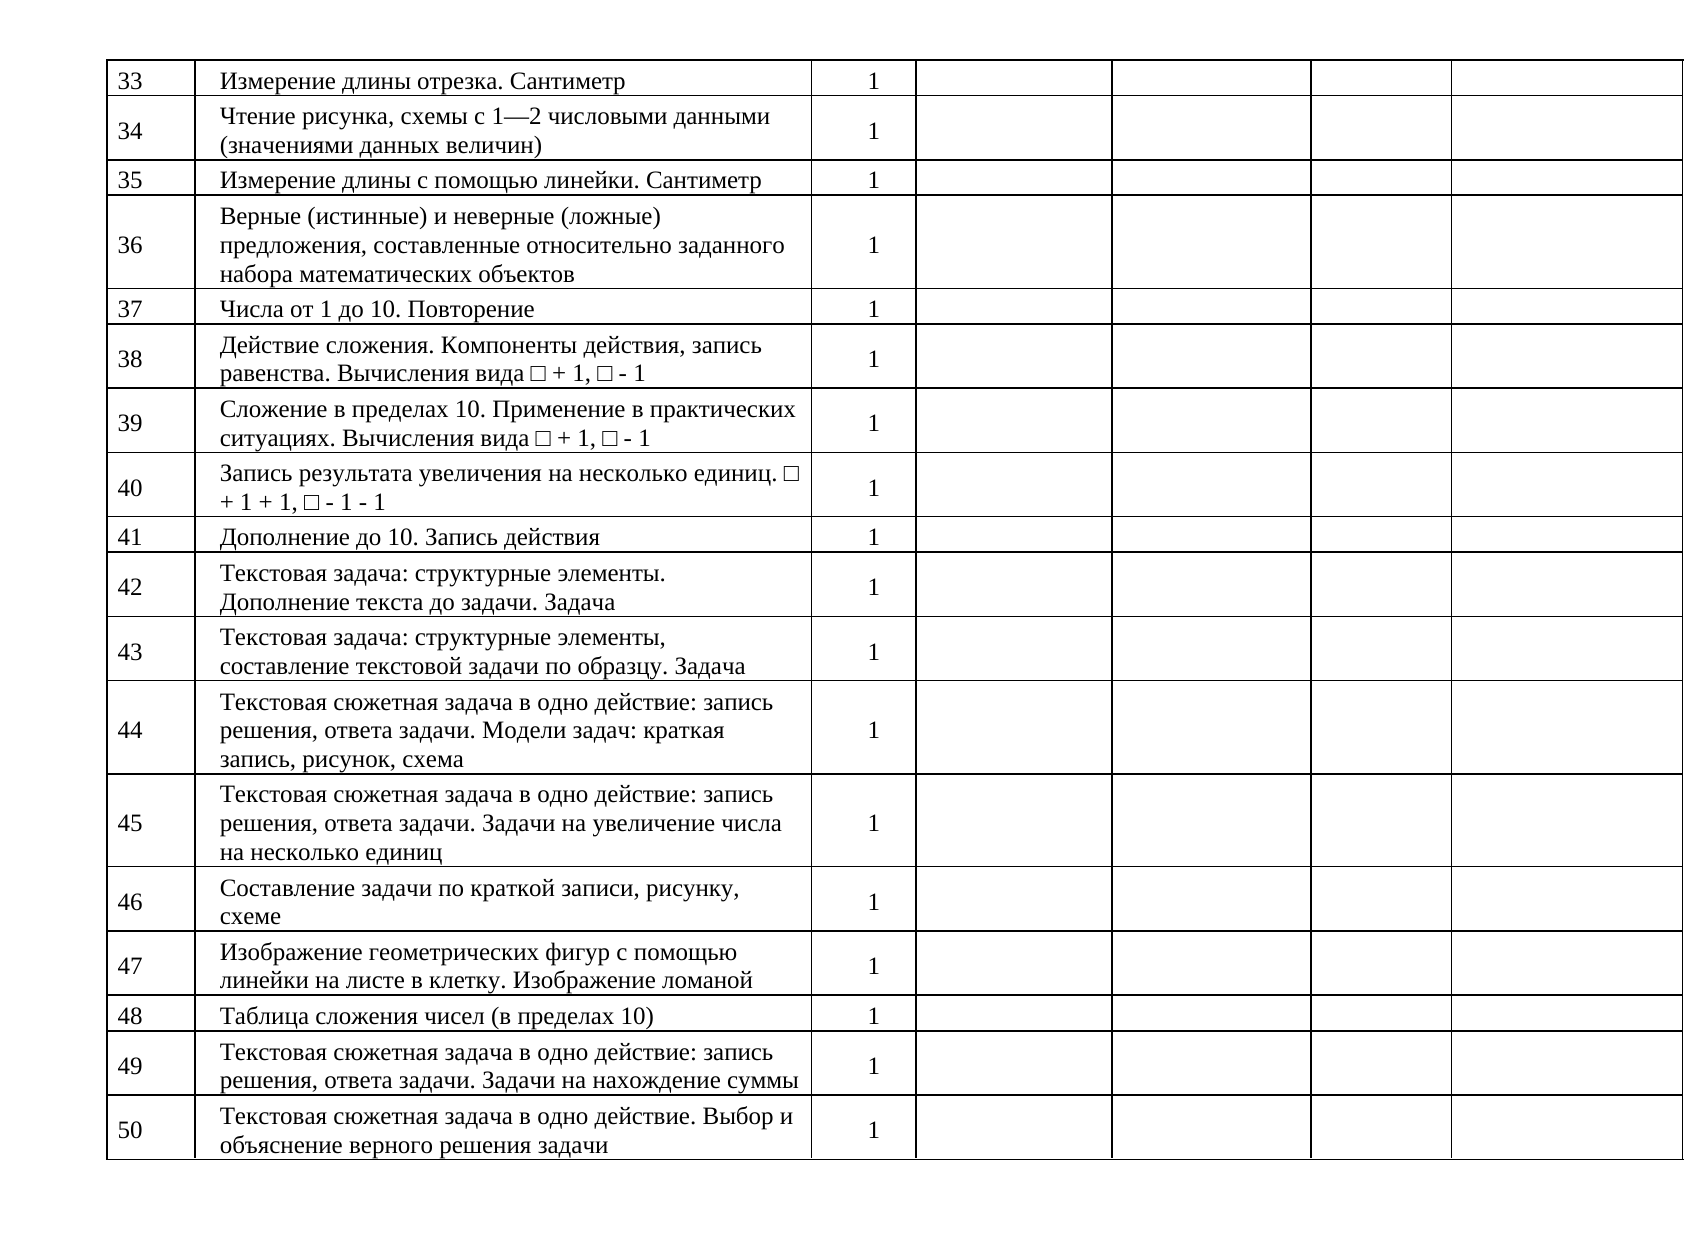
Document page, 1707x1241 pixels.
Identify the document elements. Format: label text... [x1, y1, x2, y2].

table_cell 1 [812, 196, 915, 287]
table_cell [1312, 775, 1451, 866]
table_cell 43 [108, 617, 194, 680]
table_cell 39 [108, 389, 194, 451]
table_cell [917, 867, 1111, 930]
table_cell 35 [108, 161, 194, 194]
table_cell [1312, 389, 1451, 451]
table_cell [917, 932, 1111, 994]
table_cell [1312, 553, 1451, 616]
table_cell 1 [812, 389, 915, 451]
table_cell [1452, 96, 1682, 159]
table_cell 37 [108, 289, 194, 323]
table_cell 1 [812, 289, 915, 323]
table_cell [917, 617, 1111, 680]
table_cell 38 [108, 325, 194, 387]
table_cell [1312, 325, 1451, 387]
table_cell [917, 61, 1111, 94]
table_cell [1452, 932, 1682, 994]
table_cell [917, 681, 1111, 773]
table_cell 1 [812, 161, 915, 194]
table_cell [1113, 289, 1310, 323]
table_cell [1452, 161, 1682, 194]
table_cell [917, 196, 1111, 287]
table_cell [1452, 1096, 1682, 1158]
table_cell 1 [812, 775, 915, 866]
table_cell [1312, 453, 1451, 516]
table_cell [1113, 681, 1310, 773]
table_cell [1452, 996, 1682, 1030]
table_cell [1312, 161, 1451, 194]
table_cell [1113, 1096, 1310, 1158]
table_cell [1113, 553, 1310, 616]
table_cell Текстовая сюжетная задача в одно действие: запись решения, ответа задачи. Задачи на увеличение числа на несколько единиц [196, 775, 811, 866]
table_cell 1 [812, 681, 915, 773]
table_cell [1452, 617, 1682, 680]
table_cell [917, 553, 1111, 616]
table_cell 1 [812, 553, 915, 616]
table_cell [1113, 867, 1310, 930]
table_cell [1113, 325, 1310, 387]
table_cell 33 [108, 61, 194, 94]
table_cell [1452, 453, 1682, 516]
table_cell [917, 1032, 1111, 1094]
table_cell Текстовая сюжетная задача в одно действие: запись решения, ответа задачи. Задачи на нахождение суммы [196, 1032, 811, 1094]
table_cell [917, 161, 1111, 194]
table_cell Таблица сложения чисел (в пределах 10) [196, 996, 811, 1030]
table_cell 1 [812, 453, 915, 516]
table_cell Запись результата увеличения на несколько единиц. □ + 1 + 1, □ - 1 - 1 [196, 453, 811, 516]
table_cell [1113, 61, 1310, 94]
table_cell [1312, 996, 1451, 1030]
table_cell 47 [108, 932, 194, 994]
table_cell 1 [812, 932, 915, 994]
table_cell [1312, 1032, 1451, 1094]
table_cell [917, 96, 1111, 159]
table_cell [1113, 196, 1310, 287]
table_cell Текстовая задача: структурные элементы, составление текстовой задачи по образцу. Задача [196, 617, 811, 680]
table_cell [1113, 617, 1310, 680]
table_cell 1 [812, 617, 915, 680]
table_cell [1113, 996, 1310, 1030]
table_cell [917, 453, 1111, 516]
table_cell 40 [108, 453, 194, 516]
table_cell [1452, 196, 1682, 287]
table_cell 1 [812, 996, 915, 1030]
table_cell [1312, 617, 1451, 680]
table_cell 36 [108, 196, 194, 287]
table_cell 1 [812, 61, 915, 94]
table_cell [1312, 96, 1451, 159]
table_cell 44 [108, 681, 194, 773]
table_cell [1113, 932, 1310, 994]
table_cell Дополнение до 10. Запись действия [196, 517, 811, 551]
table_cell 42 [108, 553, 194, 616]
table_cell [917, 289, 1111, 323]
table_cell 48 [108, 996, 194, 1030]
table_cell [1452, 289, 1682, 323]
table_cell Верные (истинные) и неверные (ложные) предложения, составленные относительно заданного набора математических объектов [196, 196, 811, 287]
table_cell [917, 517, 1111, 551]
table_cell 49 [108, 1032, 194, 1094]
table_cell [917, 775, 1111, 866]
table_cell [1312, 517, 1451, 551]
table_cell [1312, 196, 1451, 287]
table_cell 46 [108, 867, 194, 930]
table_cell Составление задачи по краткой записи, рисунку, схеме [196, 867, 811, 930]
table_cell [1452, 517, 1682, 551]
table_cell [1113, 517, 1310, 551]
table_cell Измерение длины с помощью линейки. Сантиметр [196, 161, 811, 194]
table_cell 1 [812, 867, 915, 930]
table_cell [1113, 389, 1310, 451]
table_cell 41 [108, 517, 194, 551]
table_cell [1312, 932, 1451, 994]
table_cell Текстовая сюжетная задача в одно действие. Выбор и объяснение верного решения задачи [196, 1096, 811, 1158]
table_cell [1312, 1096, 1451, 1158]
table_cell Изображение геометрических фигур с помощью линейки на листе в клетку. Изображение ломаной [196, 932, 811, 994]
table_cell [1312, 289, 1451, 323]
table_cell [1113, 1032, 1310, 1094]
table_cell [1452, 775, 1682, 866]
table_cell Сложение в пределах 10. Применение в практических ситуациях. Вычисления вида □ + 1, □ - 1 [196, 389, 811, 451]
table_cell 34 [108, 96, 194, 159]
table_cell [917, 996, 1111, 1030]
table_cell 1 [812, 1032, 915, 1094]
table_cell 50 [108, 1096, 194, 1158]
table_cell [1452, 389, 1682, 451]
table_cell [1452, 61, 1682, 94]
table_cell [1113, 453, 1310, 516]
table_cell Числа от 1 до 10. Повторение [196, 289, 811, 323]
table_cell [917, 325, 1111, 387]
table_cell 1 [812, 325, 915, 387]
table_cell [1312, 867, 1451, 930]
table_cell 1 [812, 96, 915, 159]
table_cell [1113, 96, 1310, 159]
table_cell [1312, 61, 1451, 94]
table_cell [1452, 325, 1682, 387]
table_cell [1452, 553, 1682, 616]
table_cell Текстовая задача: структурные элементы. Дополнение текста до задачи. Задача [196, 553, 811, 616]
table_cell Измерение длины отрезка. Сантиметр [196, 61, 811, 94]
table_cell [1312, 681, 1451, 773]
table_cell [1452, 867, 1682, 930]
table_cell Чтение рисунка, схемы с 1—2 числовыми данными (значениями данных величин) [196, 96, 811, 159]
table_cell [1113, 775, 1310, 866]
table_cell Действие сложения. Компоненты действия, запись равенства. Вычисления вида □ + 1, □ - 1 [196, 325, 811, 387]
table_cell [917, 1096, 1111, 1158]
table_cell Текстовая сюжетная задача в одно действие: запись решения, ответа задачи. Модели задач: краткая запись, рисунок, схема [196, 681, 811, 773]
table_cell [1452, 681, 1682, 773]
table_cell 45 [108, 775, 194, 866]
table_cell 1 [812, 1096, 915, 1158]
table_cell [1452, 1032, 1682, 1094]
table_cell [1113, 161, 1310, 194]
table_cell 1 [812, 517, 915, 551]
table_cell [917, 389, 1111, 451]
